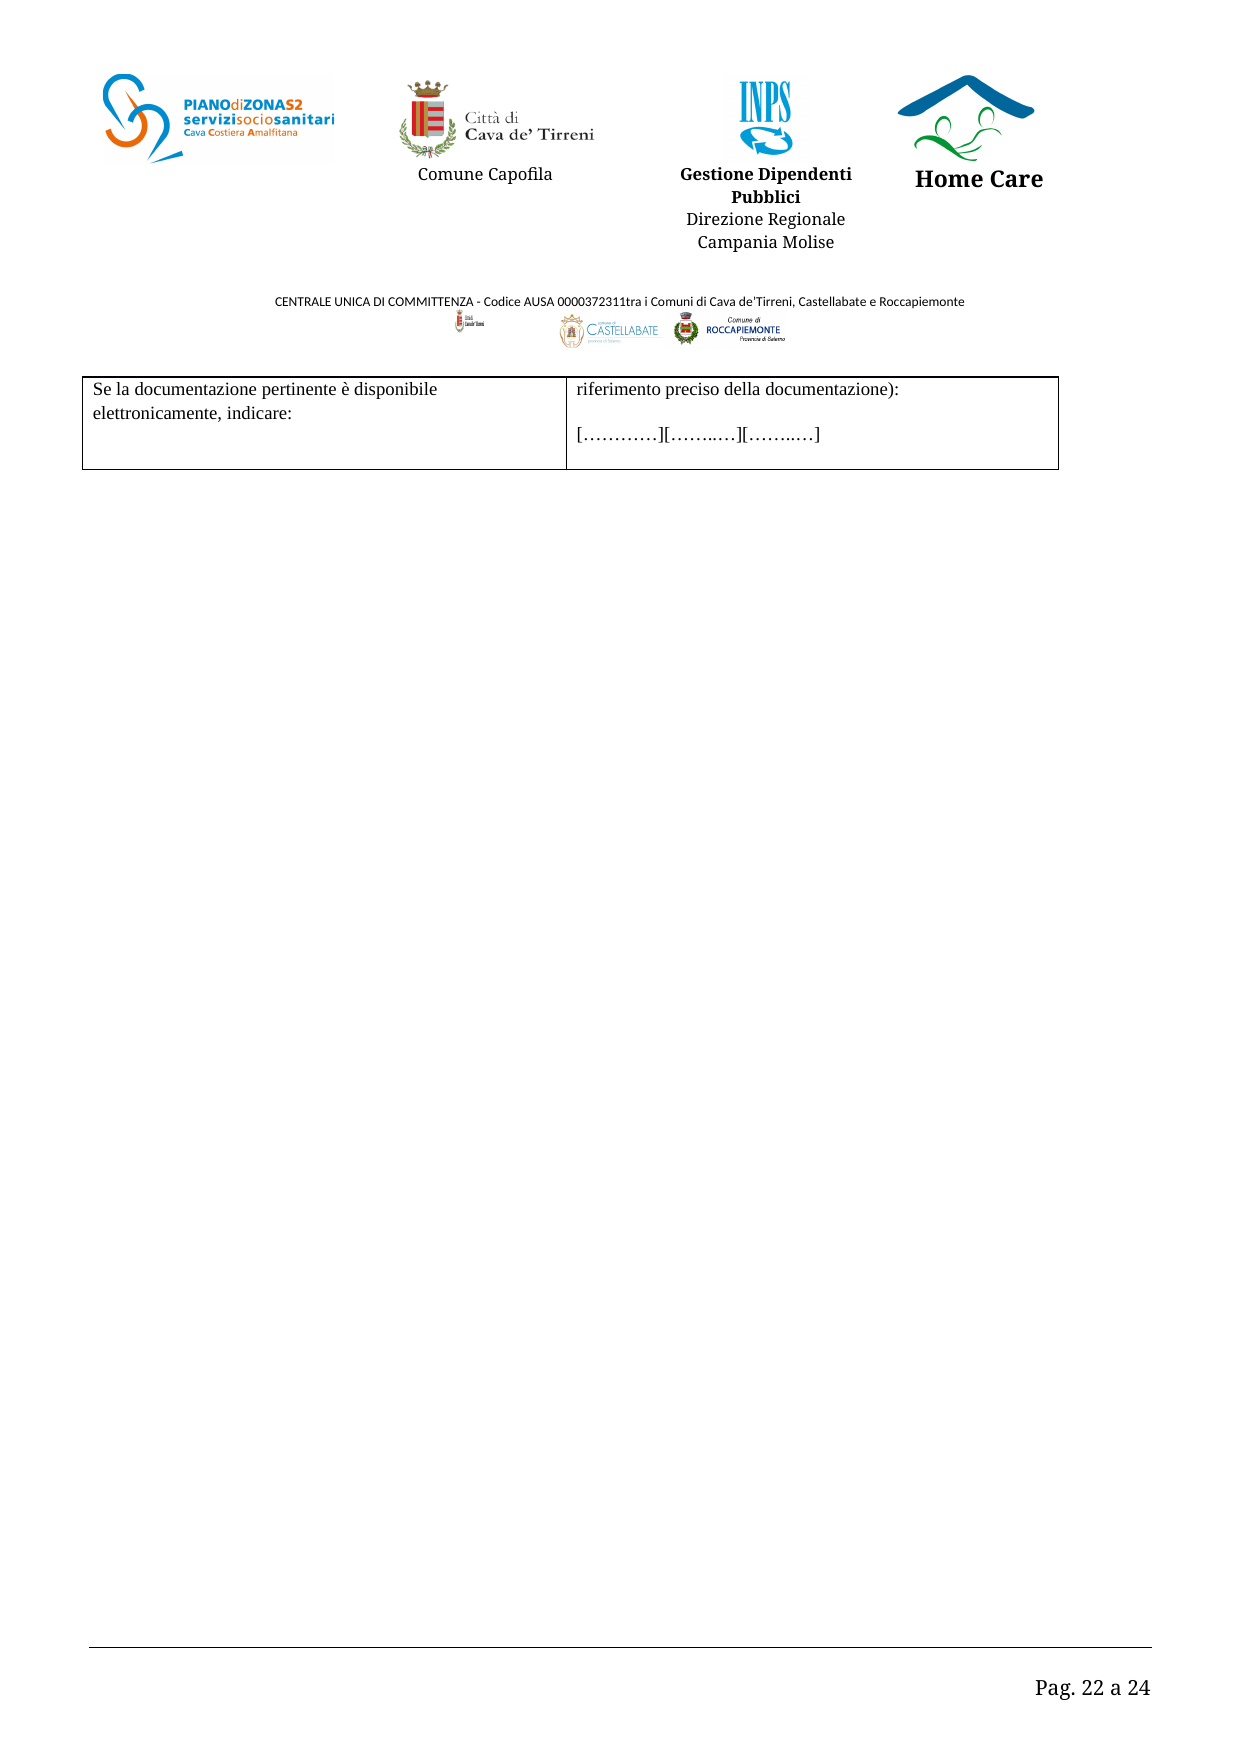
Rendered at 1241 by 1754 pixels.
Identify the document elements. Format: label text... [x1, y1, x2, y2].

picture [391, 74, 602, 163]
picture [553, 309, 786, 349]
picture [102, 74, 335, 164]
picture [897, 74, 1036, 163]
picture [102, 74, 114, 89]
picture [721, 74, 811, 163]
